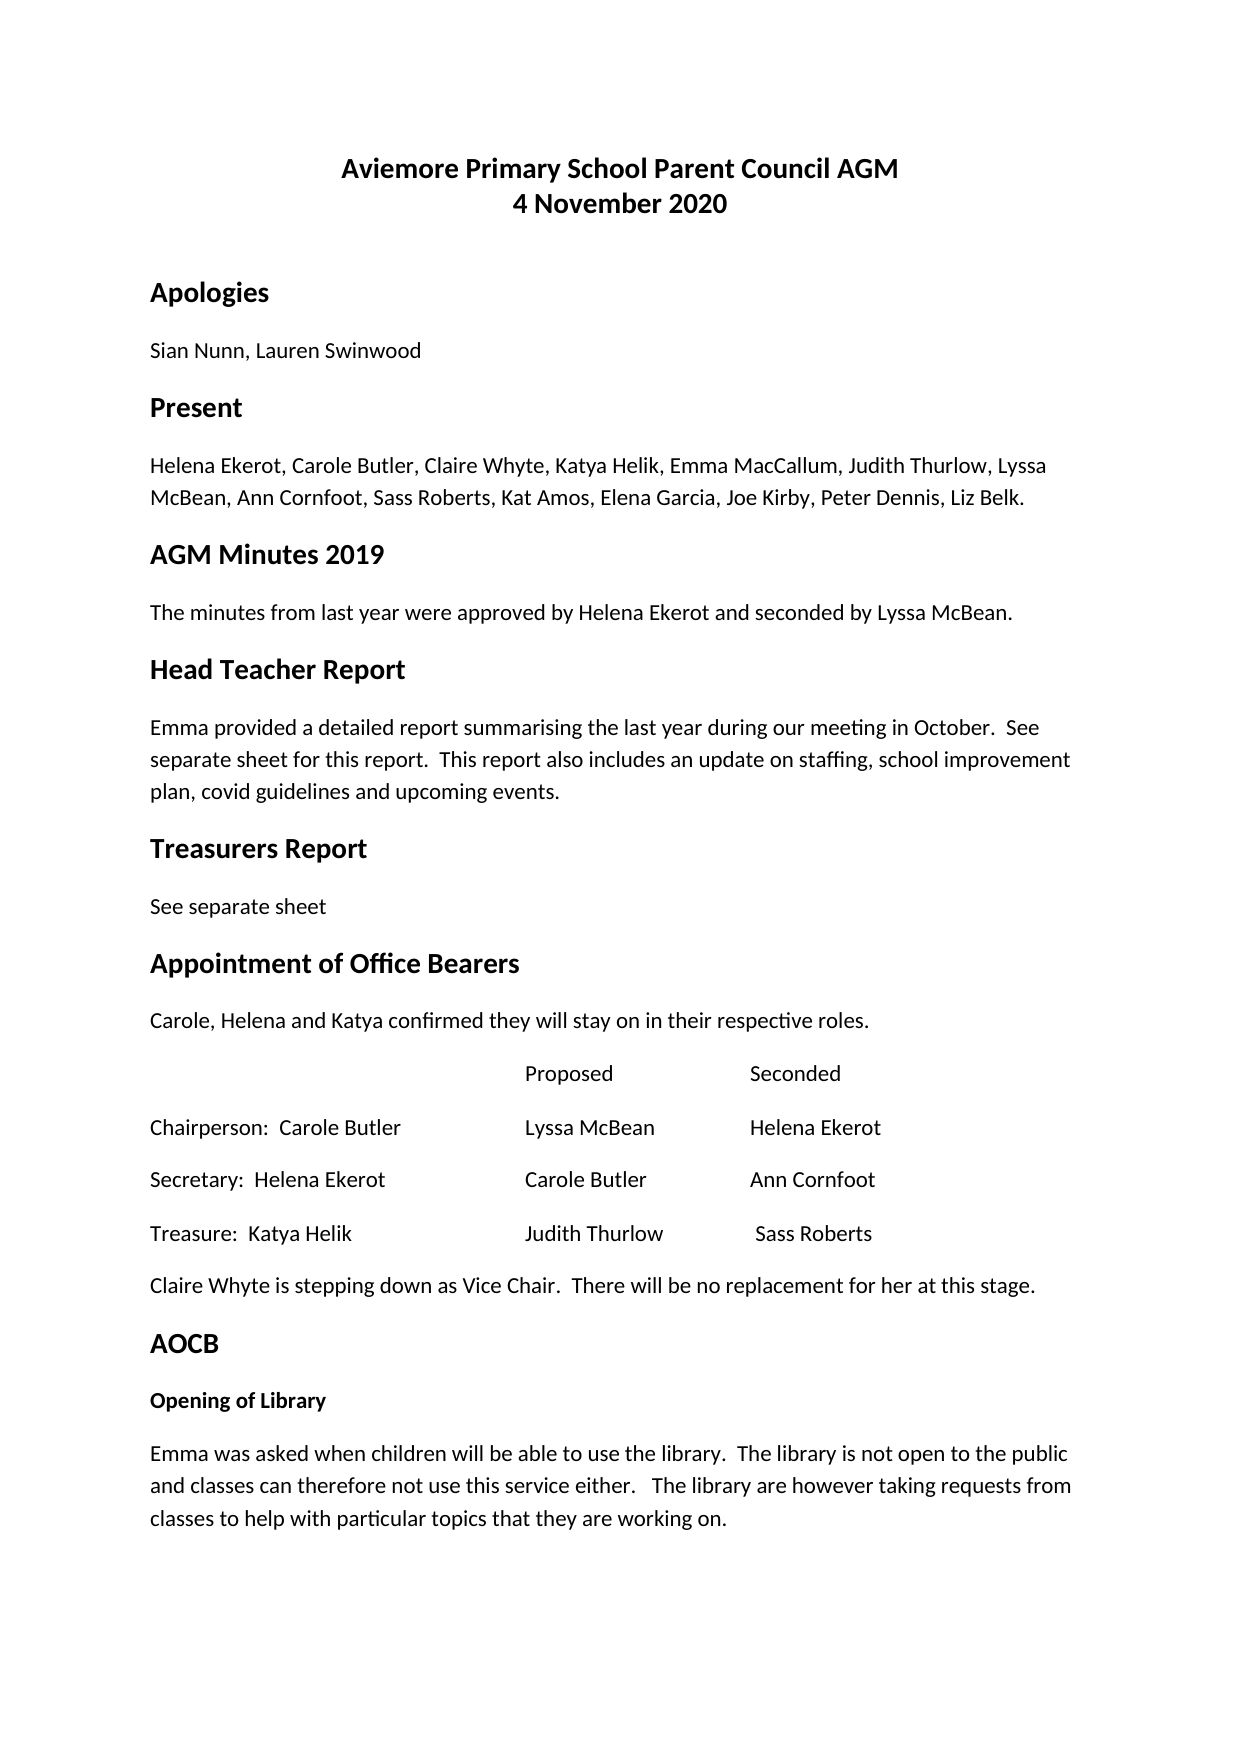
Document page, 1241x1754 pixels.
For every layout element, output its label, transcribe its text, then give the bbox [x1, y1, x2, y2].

text Present [150, 389, 1090, 425]
text Emma was asked when children will be able to use the library. The library is not open to the public and classes can therefore not use this service either. The library are however taking requests from classes to help with particular topics that they are working on. [150, 1439, 1090, 1532]
text AOCB [150, 1325, 1090, 1360]
text Secretary: Helena Ekerot Carole Butler Ann Cornfoot [150, 1166, 1090, 1194]
text Carole, Helena and Katya confirmed they will stay on in their respective roles. [150, 1007, 1090, 1034]
text AGM Minutes 2019 [150, 536, 1090, 572]
text Chairperson: Carole Butler Lyssa McBean Helena Ekerot [150, 1113, 1090, 1141]
text 4 November 2020 [150, 186, 1090, 221]
text Emma provided a detailed report summarising the last year during our meeting in October. See separate sheet for this report. This report also includes an update on staffing, school improvement plan, covid guidelines and upcoming events. [150, 713, 1090, 805]
text Apologies [150, 274, 1090, 310]
text Opening of Library [150, 1386, 1090, 1414]
text Treasure: Katya Helik Judith Thurlow Sass Roberts [150, 1219, 1090, 1247]
text Head Teacher Report [150, 651, 1090, 686]
text Appointment of Office Bearers [150, 945, 1090, 980]
text Proposed Seconded [150, 1059, 1090, 1088]
text See separate sheet [150, 892, 1090, 920]
text Sian Nunn, Lauren Swinwood [150, 336, 1090, 364]
text The minutes from last year were approved by Helena Ekerot and seconded by Lyssa McBean. [150, 598, 1090, 626]
text Helena Ekerot, Carole Butler, Claire Whyte, Katya Helik, Emma MacCallum, Judith Thurlow, Lyssa McBean, Ann Cornfoot, Sass Roberts, Kat Amos, Elena Garcia, Joe Kirby, Peter Dennis, Liz Belk. [150, 451, 1090, 511]
text Claire Whyte is stepping down as Vice Chair. There will be no replacement for her at this stage. [150, 1272, 1090, 1300]
text Treasurers Report [150, 830, 1090, 866]
text Aviemore Primary School Parent Council AGM [150, 150, 1090, 186]
